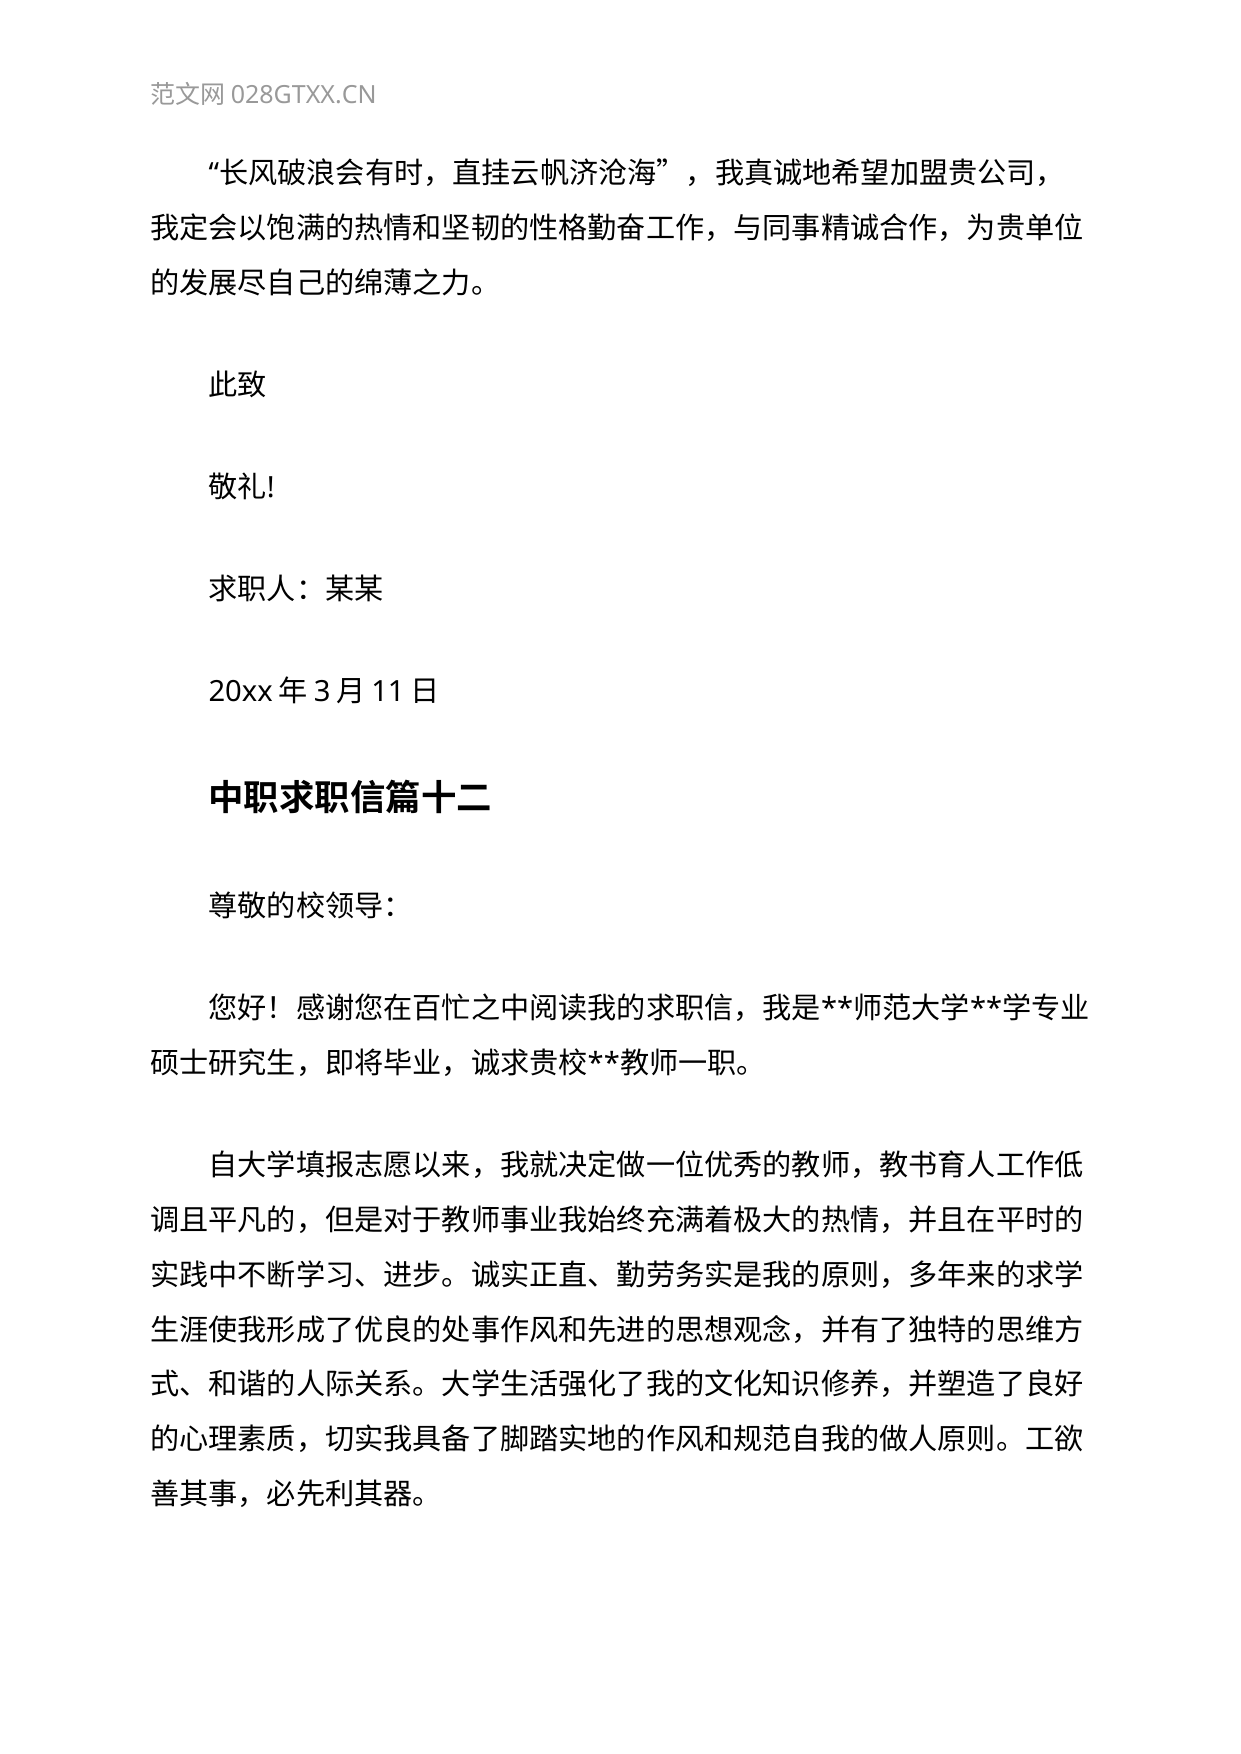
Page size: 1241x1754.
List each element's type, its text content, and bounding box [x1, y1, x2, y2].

text 敬礼! [150, 463, 1090, 506]
text 此致 [150, 362, 1090, 404]
text 求职人：某某 [150, 565, 1090, 608]
text 20xx年3月11日 [150, 667, 1090, 709]
text “长风破浪会有时，直挂云帆济沧海”，我真诚地希望加盟贵公司，我定会以饱满的热情和坚韧的性格勤奋工作，与同事精诚合作，为贵单位的发展尽自己的绵薄之力。 [150, 150, 1090, 302]
text 尊敬的校领导： [150, 883, 1090, 925]
text 自大学填报志愿以来，我就决定做一位优秀的教师，教书育人工作低调且平凡的，但是对于教师事业我始终充满着极大的热情，并且在平时的实践中不断学习、进步。诚实正直、勤劳务实是我的原则，多年来的求学生涯使我形成了优良的处事作风和先进的思想观念，并有了独特的思维方式、和谐的人际关系。大学生活强化了我的文化知识修养，并塑造了良好的心理素质，切实我具备了脚踏实地的作风和规范自我的做人原则。工欲善其事，必先利其器。 [150, 1141, 1090, 1513]
text 您好！感谢您在百忙之中阅读我的求职信，我是**师范大学**学专业硕士研究生，即将毕业，诚求贵校**教师一职。 [150, 984, 1090, 1082]
text 中职求职信篇十二 [150, 769, 1090, 820]
